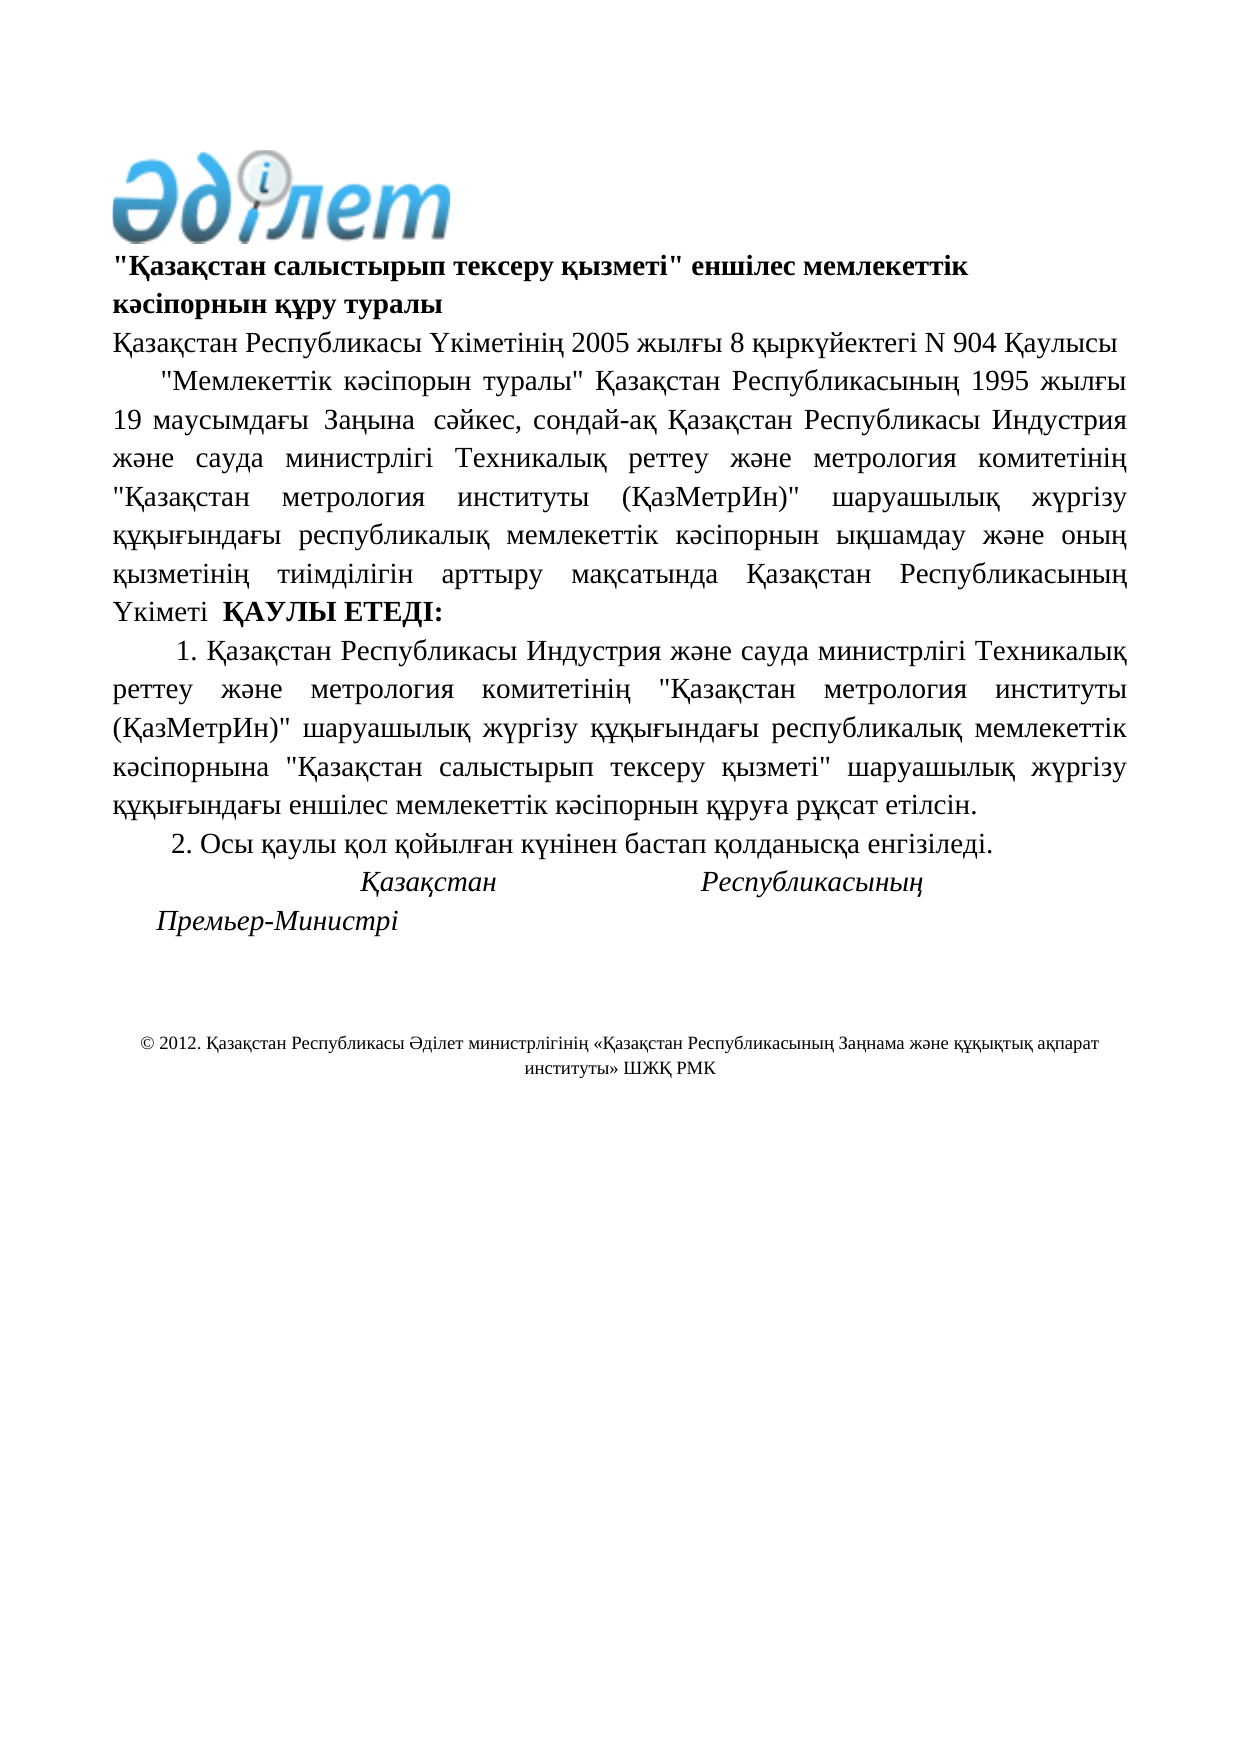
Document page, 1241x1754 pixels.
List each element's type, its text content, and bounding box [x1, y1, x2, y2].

text Қазақстан Республикасының Премьер-Министрі [112, 864, 1128, 936]
text "Мемлекеттiк кәсiпорын туралы" Қазақстан Республикасының 1995 жылғы 19 маусымдағы Заңына сәйкес, сондай-ақ Қазақстан Республикасы Индустрия және сауда министрлігі Техникалық реттеу және метрология комитетiнiң "Қазақстан метрология институты (ҚазМетрИн)" шаруашылық жүргiзу құқығындағы республикалық мемлекеттiк кәсiпорнын ықшамдау және оның қызметiнiң тиiмділiгiн арттыру мақсатында Қазақстан Республикасының Үкiметi ҚАУЛЫ ЕТЕДI: [112, 363, 1128, 628]
text 2. Осы қаулы қол қойылған күнiнен бастап қолданысқа енгізіледi. [112, 826, 1128, 859]
text "Қазақстан салыстырып тексеру қызметi" еншiлес мемлекеттік кәсіпорнын құру туралы [112, 248, 1128, 320]
text 1. Қазақстан Республикасы Индустрия және сауда министрлiгi Техникалық реттеу және метрология комитетiнiң "Қазақстан метрология институты (ҚазМетрИн)" шаруашылық жүргiзу құқығындағы республикалық мемлекеттік кәсiпорнына "Қазақстан салыстырып тексеру қызметi" шаруашылық жүргізу құқығындағы еншілес мемлекеттiк кәсiпорнын құруға рұқсат етілсiн. [112, 633, 1128, 821]
text Қазақстан Республикасы Үкіметінің 2005 жылғы 8 қыркүйектегі N 904 Қаулысы [112, 325, 1128, 358]
picture [112, 150, 451, 244]
text © 2012. Қазақстан Республикасы Әділет министрлігінің «Қазақстан Республикасының Заңнама және құқықтық ақпарат институты» ШЖҚ РМК [112, 1032, 1128, 1078]
